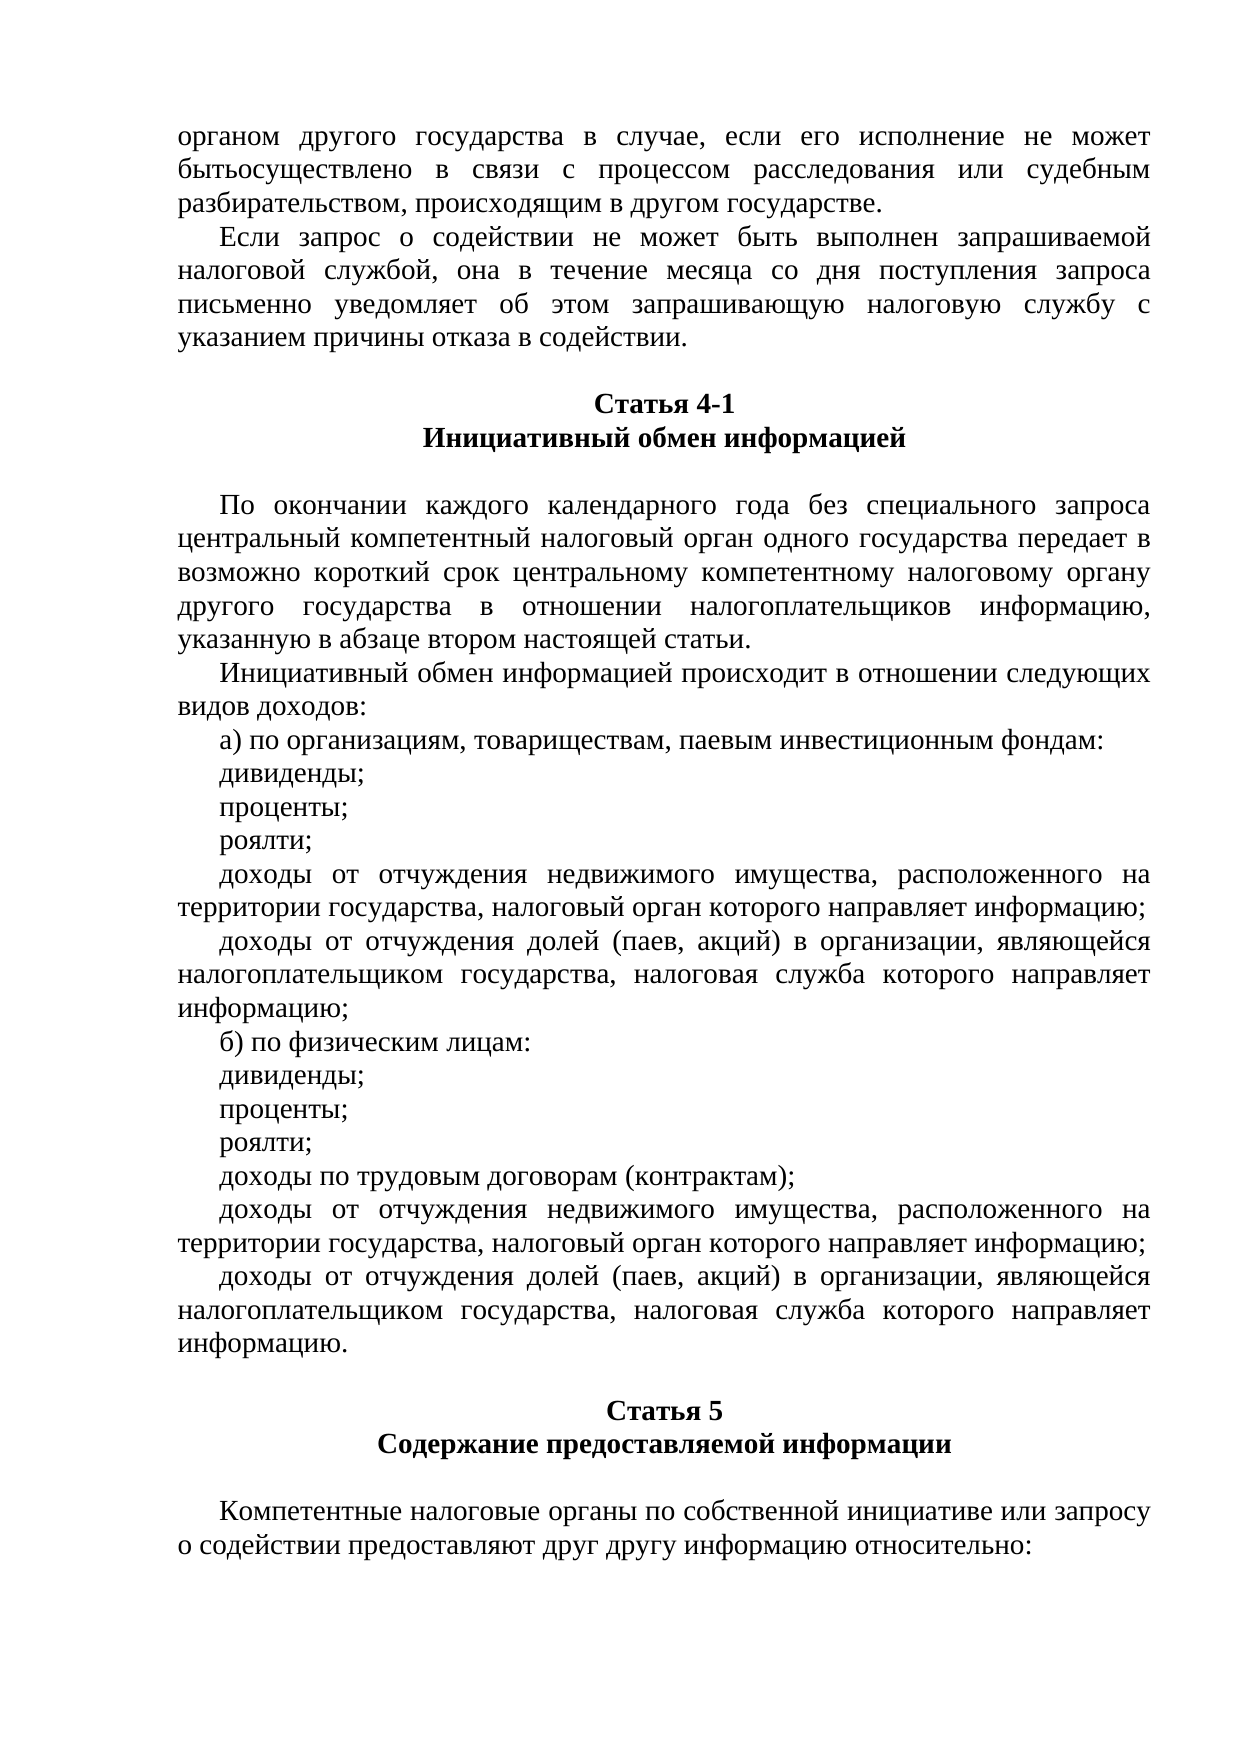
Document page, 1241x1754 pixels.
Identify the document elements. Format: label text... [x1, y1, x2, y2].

text Статья 4-1 Инициативный обмен информацией [177, 386, 1152, 453]
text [177, 118, 1152, 219]
text доходы от отчуждения недвижимого имущества, расположенного на территории государства, налоговый орган которого направляет информацию; [177, 856, 1152, 923]
text Если запрос о содействии не может быть выполнен запрашиваемой налоговой службой, она в течение месяца со дня поступления запроса письменно уведомляет об этом запрашивающую налоговую службу с указанием причины отказа в содействии. [177, 219, 1152, 353]
text По окончании каждого календарного года без специального запроса центральный компетентный налоговый орган одного государства передает в возможно короткий срок центральному компетентному налоговому органу другого государства в отношении налогоплательщиков информацию, указанную в абзаце втором настоящей статьи. [177, 487, 1152, 655]
text Инициативный обмен информацией происходит в отношении следующих видов доходов: [177, 655, 1152, 722]
text доходы от отчуждения недвижимого имущества, расположенного на территории государства, налоговый орган которого направляет информацию; [177, 1191, 1152, 1258]
text доходы от отчуждения долей (паев, акций) в организации, являющейся налогоплательщиком государства, налоговая служба которого направляет информацию. [177, 1258, 1152, 1359]
text дивиденды; [177, 755, 1152, 789]
text проценты; [177, 789, 1152, 822]
text Статья 5 [177, 1393, 1152, 1426]
text дивиденды; [177, 1057, 1152, 1091]
text проценты; [177, 1091, 1152, 1124]
text Содержание предоставляемой информации [177, 1426, 1152, 1460]
text роялти; [177, 822, 1152, 856]
text доходы от отчуждения долей (паев, акций) в организации, являющейся налогоплательщиком государства, налоговая служба которого направляет информацию; [177, 923, 1152, 1024]
text а) по организациям, товариществам, паевым инвестиционным фондам: [177, 722, 1152, 755]
text Компетентные налоговые органы по собственной инициативе или запросу о содействии предоставляют друг другу информацию относительно: [177, 1493, 1152, 1560]
text б) по физическим лицам: [177, 1024, 1152, 1057]
text роялти; [177, 1124, 1152, 1158]
text доходы по трудовым договорам (контрактам); [177, 1158, 1152, 1191]
